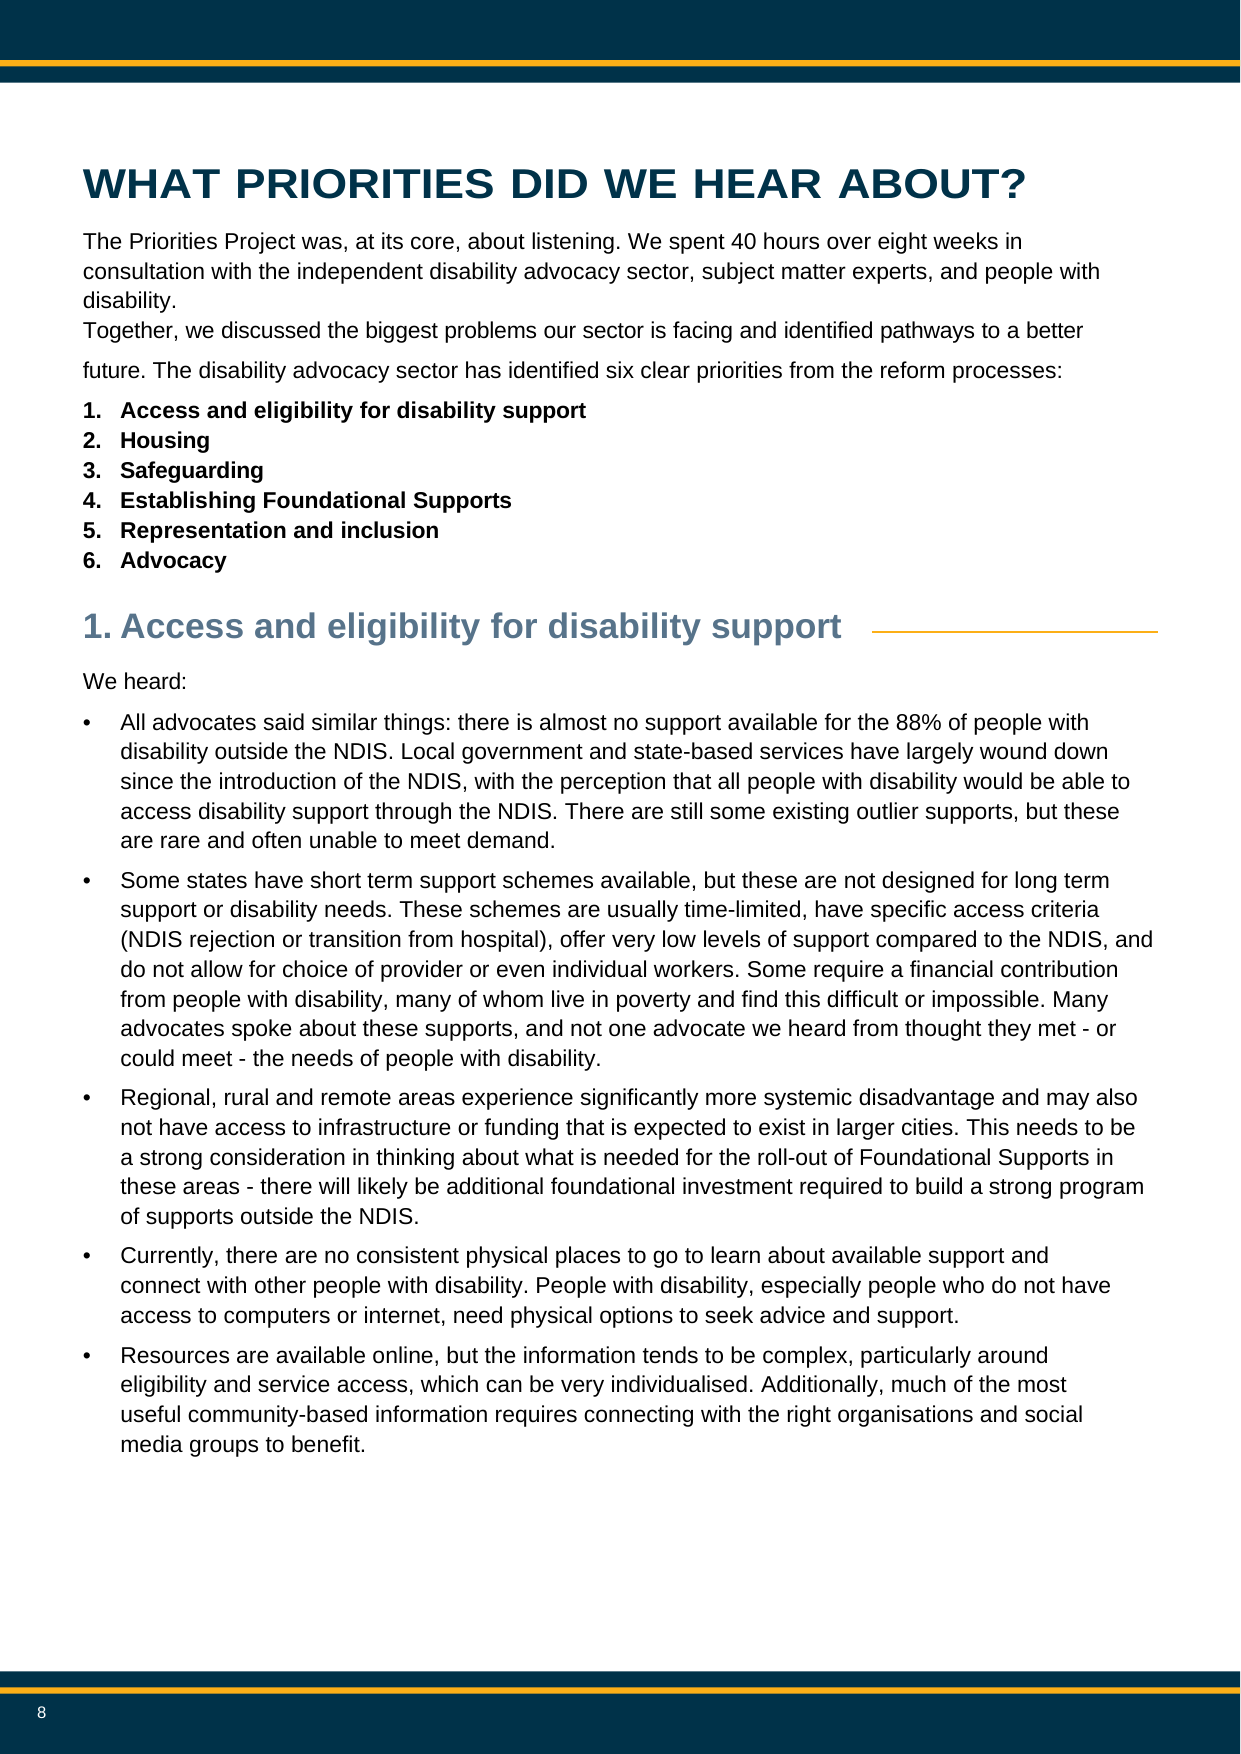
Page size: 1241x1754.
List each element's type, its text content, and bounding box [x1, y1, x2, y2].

list Representation and inclusion [83, 517, 1240, 543]
list Regional, rural and remote areas experience significantly more systemic disadvantage and may also not have access to infrastructure or funding that is expected to exist in larger cities. This needs to be a strong consideration in thinking about what is needed for the roll-out of Foundational Supports in these areas - there will likely be additional foundational investment required to build a strong program of supports outside the NDIS. [83, 1084, 1144, 1229]
subtitle Access and eligibility for disability support [83, 606, 1240, 646]
text Together, we discussed the biggest problems our sector is facing and identified pathways to a better future. The disability advocacy sector has identified six clear priorities from the reform processes: [83, 317, 1147, 383]
list Some states have short term support schemes available, but these are not designed for long term support or disability needs. These schemes are usually time-limited, have specific access criteria (NDIS rejection or transition from hospital), offer very low levels of support compared to the NDIS, and do not allow for choice of provider or even individual workers. Some require a financial contribution from people with disability, many of whom live in poverty and find this difficult or impossible. Many advocates spoke about these supports, and not one advocate we heard from thought they met - or could meet - the needs of people with disability. [83, 867, 1153, 1071]
list Housing [83, 427, 1240, 453]
list Access and eligibility for disability support [83, 397, 1240, 423]
list Safeguarding [83, 457, 1240, 483]
list Currently, there are no consistent physical places to go to learn about available support and connect with other people with disability. People with disability, especially people who do not have access to computers or internet, need physical options to seek advice and support. [83, 1242, 1134, 1328]
list Advocacy [83, 547, 1240, 573]
text We heard: [83, 668, 1240, 694]
subtitle WHAT PRIORITIES DID WE HEAR ABOUT? [83, 159, 1240, 207]
list All advocates said similar things: there is almost no support available for the 88% of people with disability outside the NDIS. Local government and state-based services have largely wound down since the introduction of the NDIS, with the perception that all people with disability would be able to access disability support through the NDIS. There are still some existing outlier supports, but these are rare and often unable to meet demand. [83, 708, 1131, 854]
text The Priorities Project was, at its core, about listening. We spent 40 hours over eight weeks in consultation with the independent disability advocacy sector, subject matter experts, and people with disability. [83, 228, 1147, 314]
list Resources are available online, but the information tends to be complex, particularly around eligibility and service access, which can be very individualised. Additionally, much of the most useful community-based information requires connecting with the right organisations and social media groups to benefit. [83, 1342, 1131, 1457]
list Establishing Foundational Supports [83, 487, 1240, 513]
